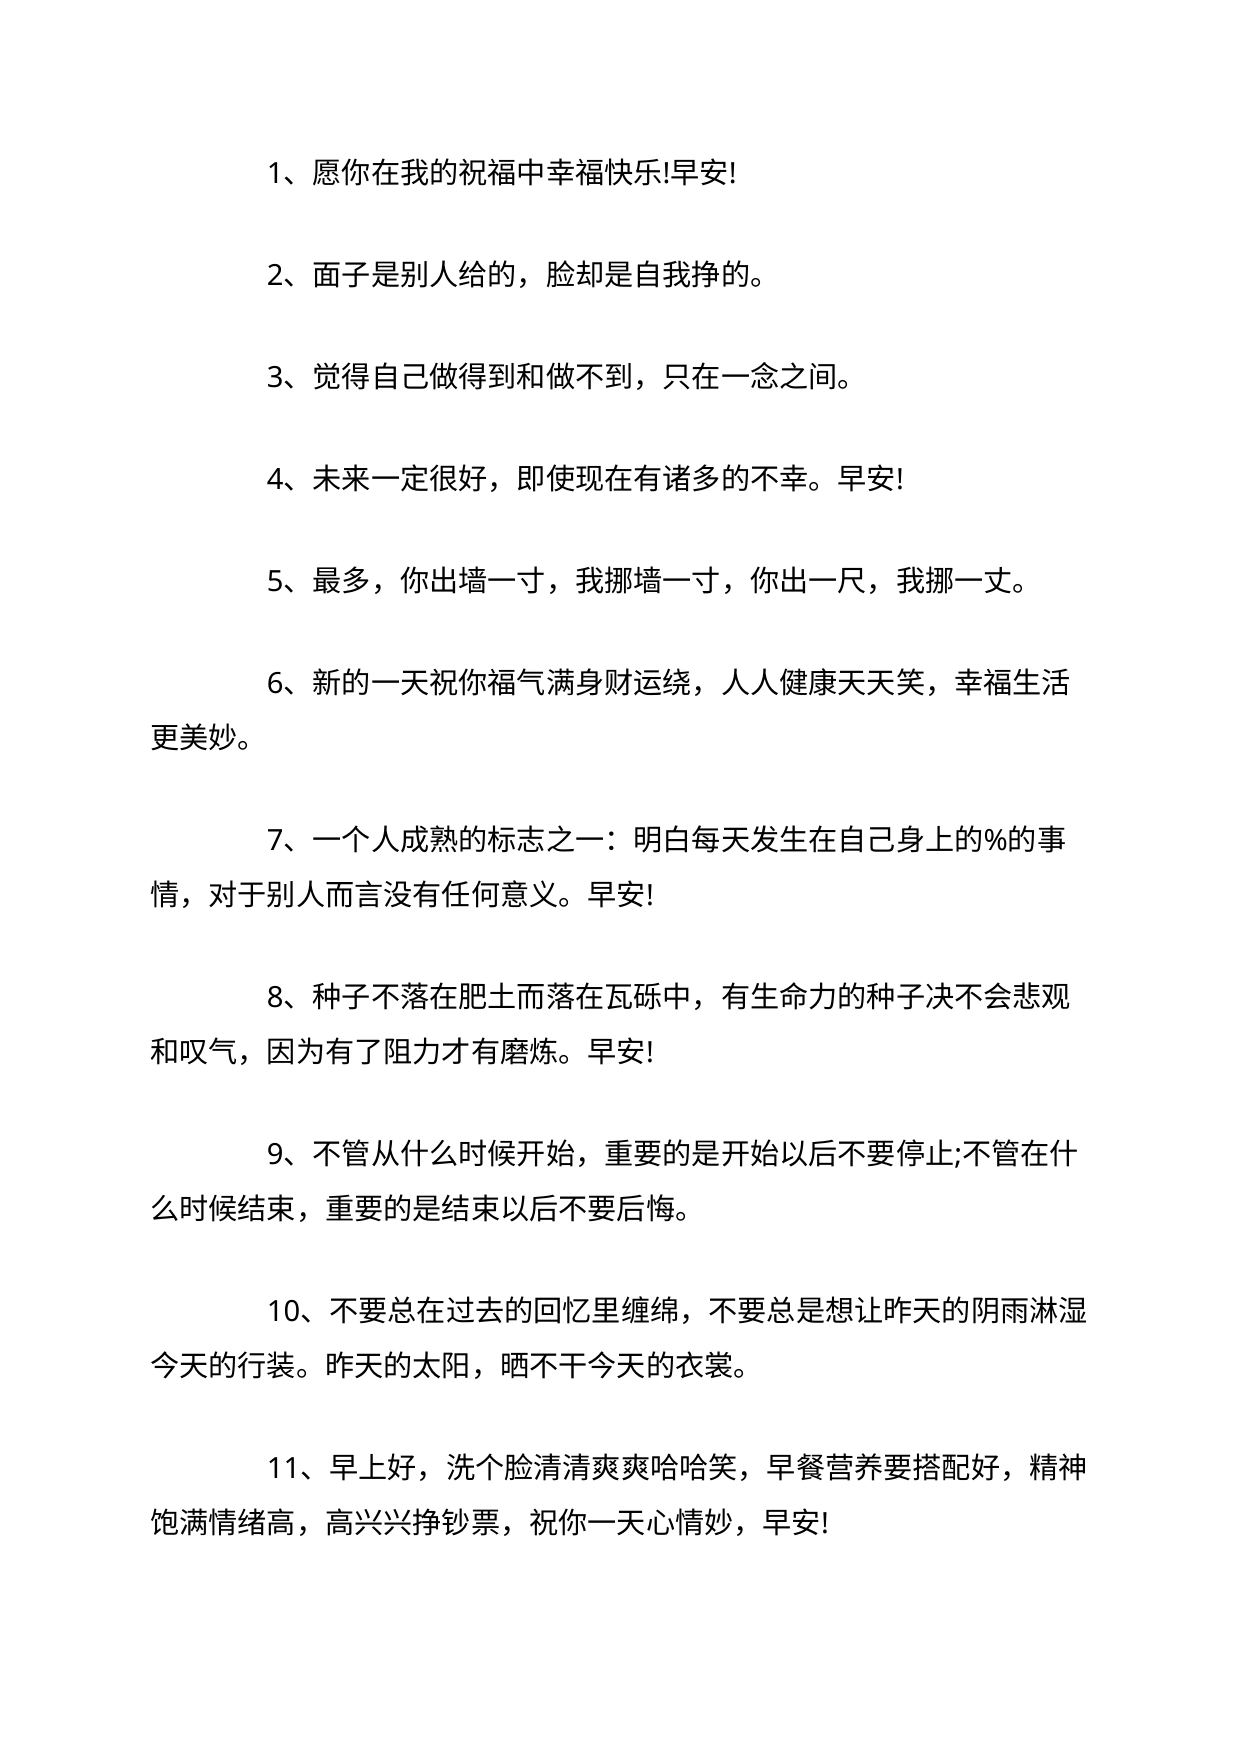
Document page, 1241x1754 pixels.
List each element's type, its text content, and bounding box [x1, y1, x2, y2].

text 11、早上好，洗个脸清清爽爽哈哈笑，早餐营养要搭配好，精神饱满情绪高，高兴兴挣钞票，祝你一天心情妙，早安! [150, 1444, 1090, 1542]
text 4、未来一定很好，即使现在有诸多的不幸。早安! [150, 456, 1090, 498]
text 7、一个人成熟的标志之一：明白每天发生在自己身上的%的事情，对于别人而言没有任何意义。早安! [150, 817, 1090, 914]
text 6、新的一天祝你福气满身财运绕，人人健康天天笑，幸福生活更美妙。 [150, 660, 1090, 757]
text 9、不管从什么时候开始，重要的是开始以后不要停止;不管在什么时候结束，重要的是结束以后不要后悔。 [150, 1131, 1090, 1228]
text 2、面子是别人给的，脸却是自我挣的。 [150, 252, 1090, 294]
text 1、愿你在我的祝福中幸福快乐!早安! [150, 150, 1090, 192]
text 8、种子不落在肥土而落在瓦砾中，有生命力的种子决不会悲观和叹气，因为有了阻力才有磨炼。早安! [150, 974, 1090, 1071]
text 10、不要总在过去的回忆里缠绵，不要总是想让昨天的阴雨淋湿今天的行装。昨天的太阳，晒不干今天的衣裳。 [150, 1287, 1090, 1385]
text 5、最多，你出墙一寸，我挪墙一寸，你出一尺，我挪一丈。 [150, 558, 1090, 600]
text 3、觉得自己做得到和做不到，只在一念之间。 [150, 354, 1090, 396]
